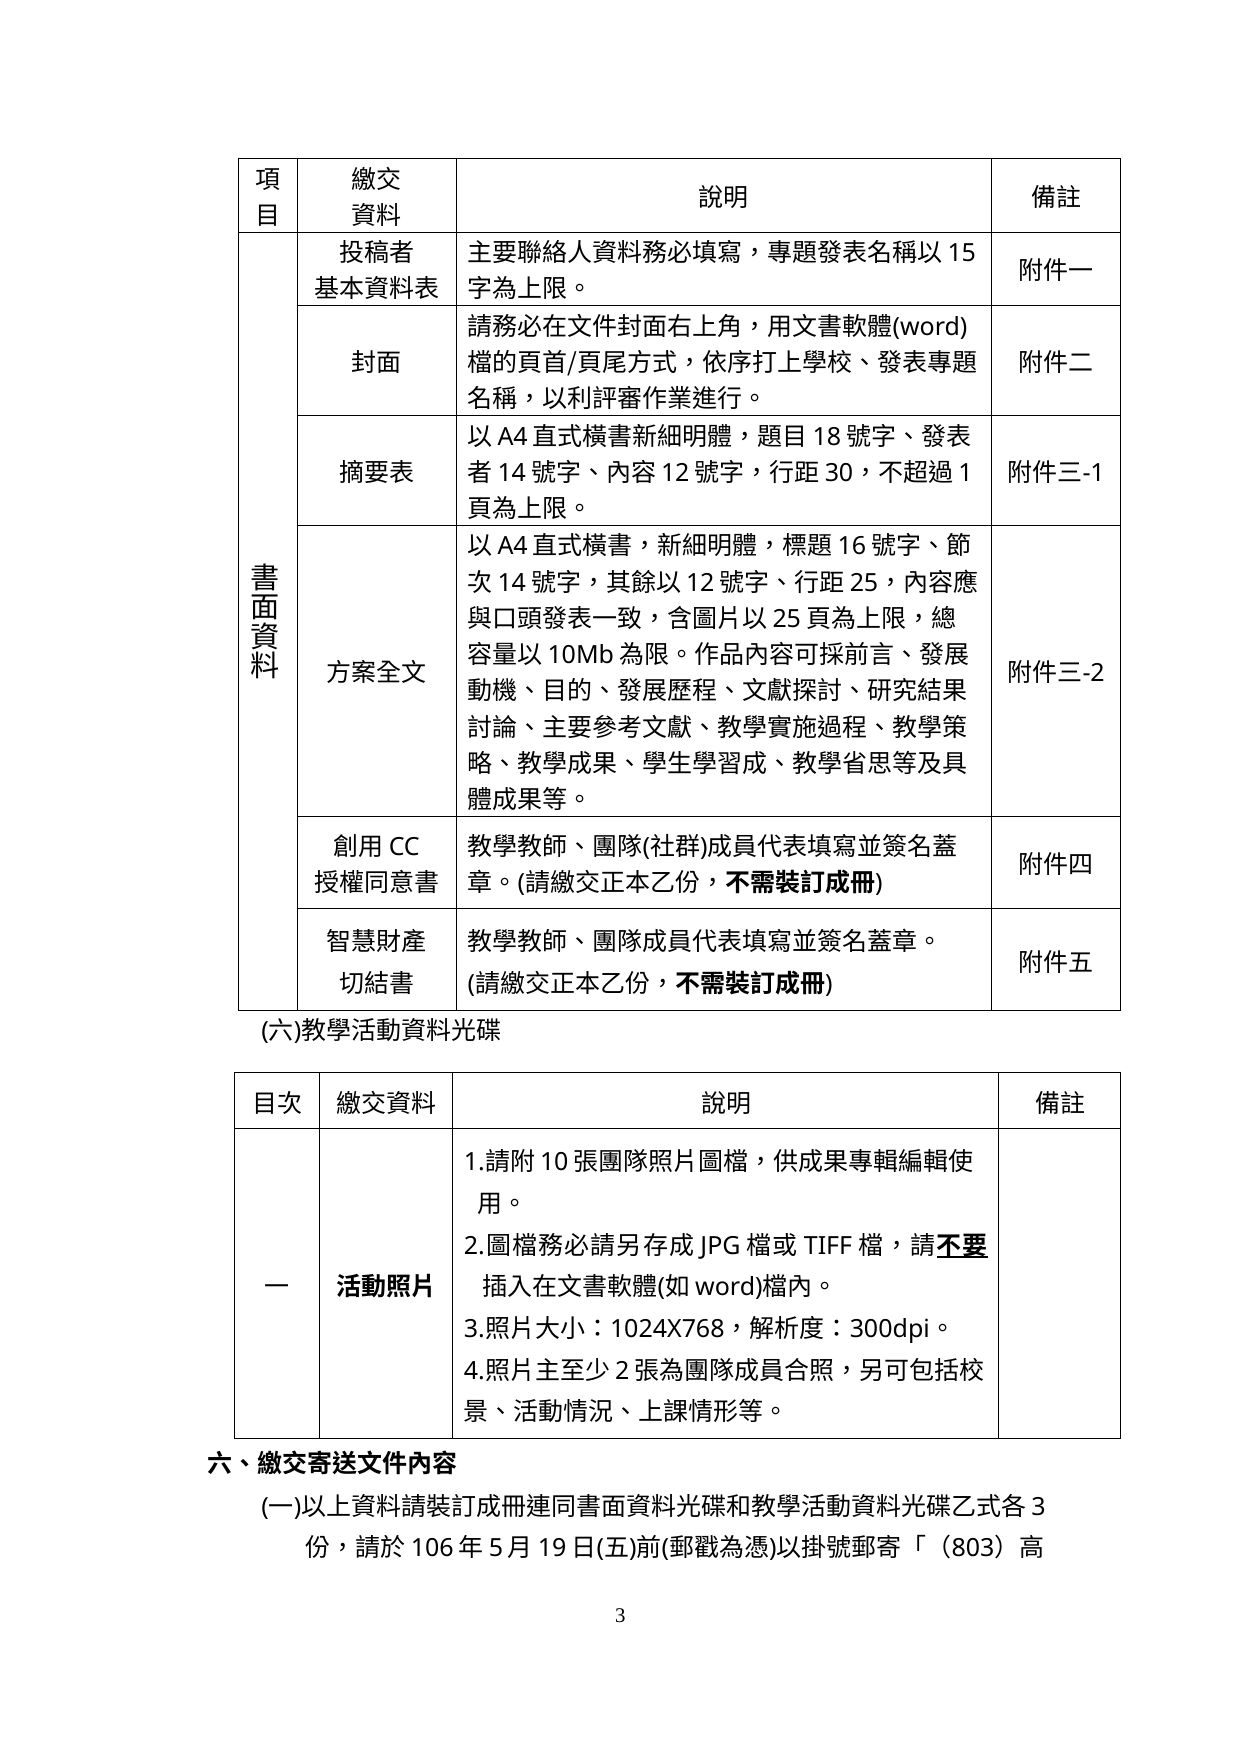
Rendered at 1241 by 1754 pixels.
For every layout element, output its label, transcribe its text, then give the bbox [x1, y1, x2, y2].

table_cell 附件三-1 [992, 416, 1120, 525]
table_cell 方案全文 [298, 526, 456, 816]
table_cell 1.請附10張團隊照片圖檔，供成果專輯編輯使 用。 2.圖檔務必請另存成JPG檔或TIFF檔，請不要插入在文書軟體(如word)檔內。 3.照片大小：1024X768，解析度：300dpi。 4.照片主至少2張為團隊成員合照，另可包括校 景、活動情況、上課情形等。 [453, 1129, 998, 1438]
table_cell [999, 1129, 1120, 1438]
table_header 繳交 資料 [298, 159, 456, 232]
table_cell 智慧財產 切結書 [298, 909, 456, 1009]
table_header 說明 [457, 159, 991, 232]
text (六)教學活動資料光碟 [187, 198, 1053, 1047]
table_cell 創用CC 授權同意書 [298, 817, 456, 908]
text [261, 1481, 1053, 1564]
table_header 說明 [453, 1073, 998, 1127]
table_header 目次 [235, 1073, 319, 1127]
table_header 繳交資料 [320, 1073, 452, 1127]
table_header 項目 [239, 159, 297, 232]
table_cell 封面 [298, 306, 456, 415]
table_header 備註 [992, 159, 1120, 232]
table_cell 附件三-2 [992, 526, 1120, 816]
table_cell 請務必在文件封面右上角，用文書軟體(word)檔的頁首/頁尾方式，依序打上學校、發表專題名稱，以利評審作業進行。 [457, 306, 991, 415]
table_cell 教學教師、團隊(社群)成員代表填寫並簽名蓋章。(請繳交正本乙份，不需裝訂成冊) [457, 817, 991, 908]
table_cell 以A4直式橫書新細明體，題目18號字、發表者14號字、內容12號字，行距30，不超過1頁為上限。 [457, 416, 991, 525]
table_cell 摘要表 [298, 416, 456, 525]
table_cell 附件二 [992, 306, 1120, 415]
table_header 備註 [999, 1073, 1120, 1127]
table_cell 以A4直式橫書，新細明體，標題16號字、節次14號字，其餘以12號字、行距25，內容應與口頭發表一致，含圖片以25頁為上限，總容量以10Mb為限。作品內容可採前言、發展動機、目的、發展歷程、文獻探討、研究結果討論、主要參考文獻、教學實施過程、教學策略、教學成果、學生學習成、教學省思等及具體成果等。 [457, 526, 991, 816]
table_cell 一 [235, 1129, 319, 1438]
table_cell 投稿者 基本資料表 [298, 233, 456, 305]
table_cell 教學教師、團隊成員代表填寫並簽名蓋章。 (請繳交正本乙份，不需裝訂成冊) [457, 909, 991, 1009]
table_cell 書面資料 [239, 233, 297, 1009]
table_cell 主要聯絡人資料務必填寫，專題發表名稱以15字為上限。 [457, 233, 991, 305]
table_cell 活動照片 [320, 1129, 452, 1438]
table_cell 附件一 [992, 233, 1120, 305]
table_cell 附件四 [992, 817, 1120, 908]
table_cell 附件五 [992, 909, 1120, 1009]
text 六、繳交寄送文件內容 [187, 1081, 1053, 1481]
